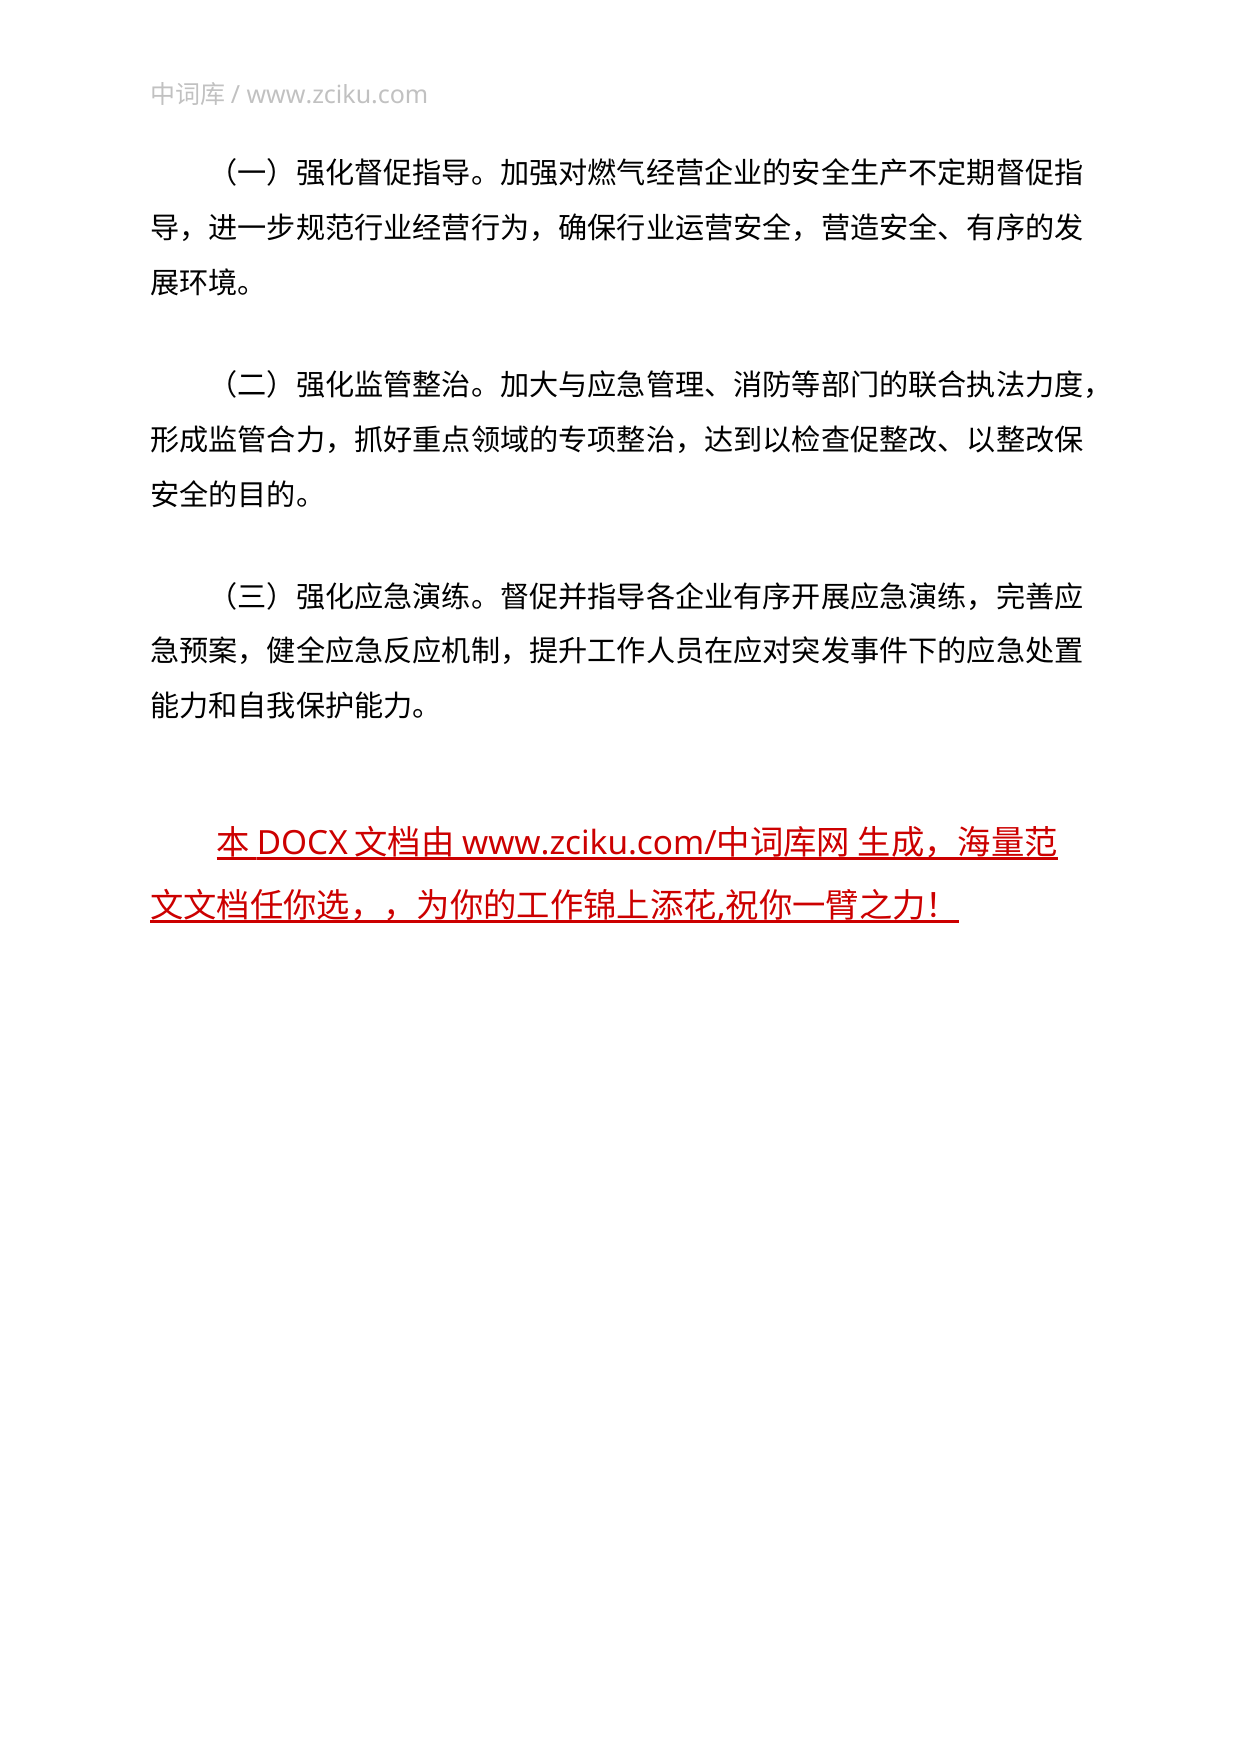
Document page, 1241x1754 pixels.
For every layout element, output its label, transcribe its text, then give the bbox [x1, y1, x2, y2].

text 本DOCX文档由 www.zciku.com/中词库网 生成，海量范文文档任你选，，为你的工作锦上添花,祝你一臂之力！ [150, 816, 1090, 927]
text （二）强化监管整治。加大与应急管理、消防等部门的联合执法力度，形成监管合力，抓好重点领域的专项整治，达到以检查促整改、以整改保安全的目的。 [150, 362, 1090, 514]
text （一）强化督促指导。加强对燃气经营企业的安全生产不定期督促指导，进一步规范行业经营行为，确保行业运营安全，营造安全、有序的发展环境。 [150, 150, 1090, 302]
text （三）强化应急演练。督促并指导各企业有序开展应急演练，完善应急预案，健全应急反应机制，提升工作人员在应对突发事件下的应急处置能力和自我保护能力。 [150, 573, 1090, 725]
